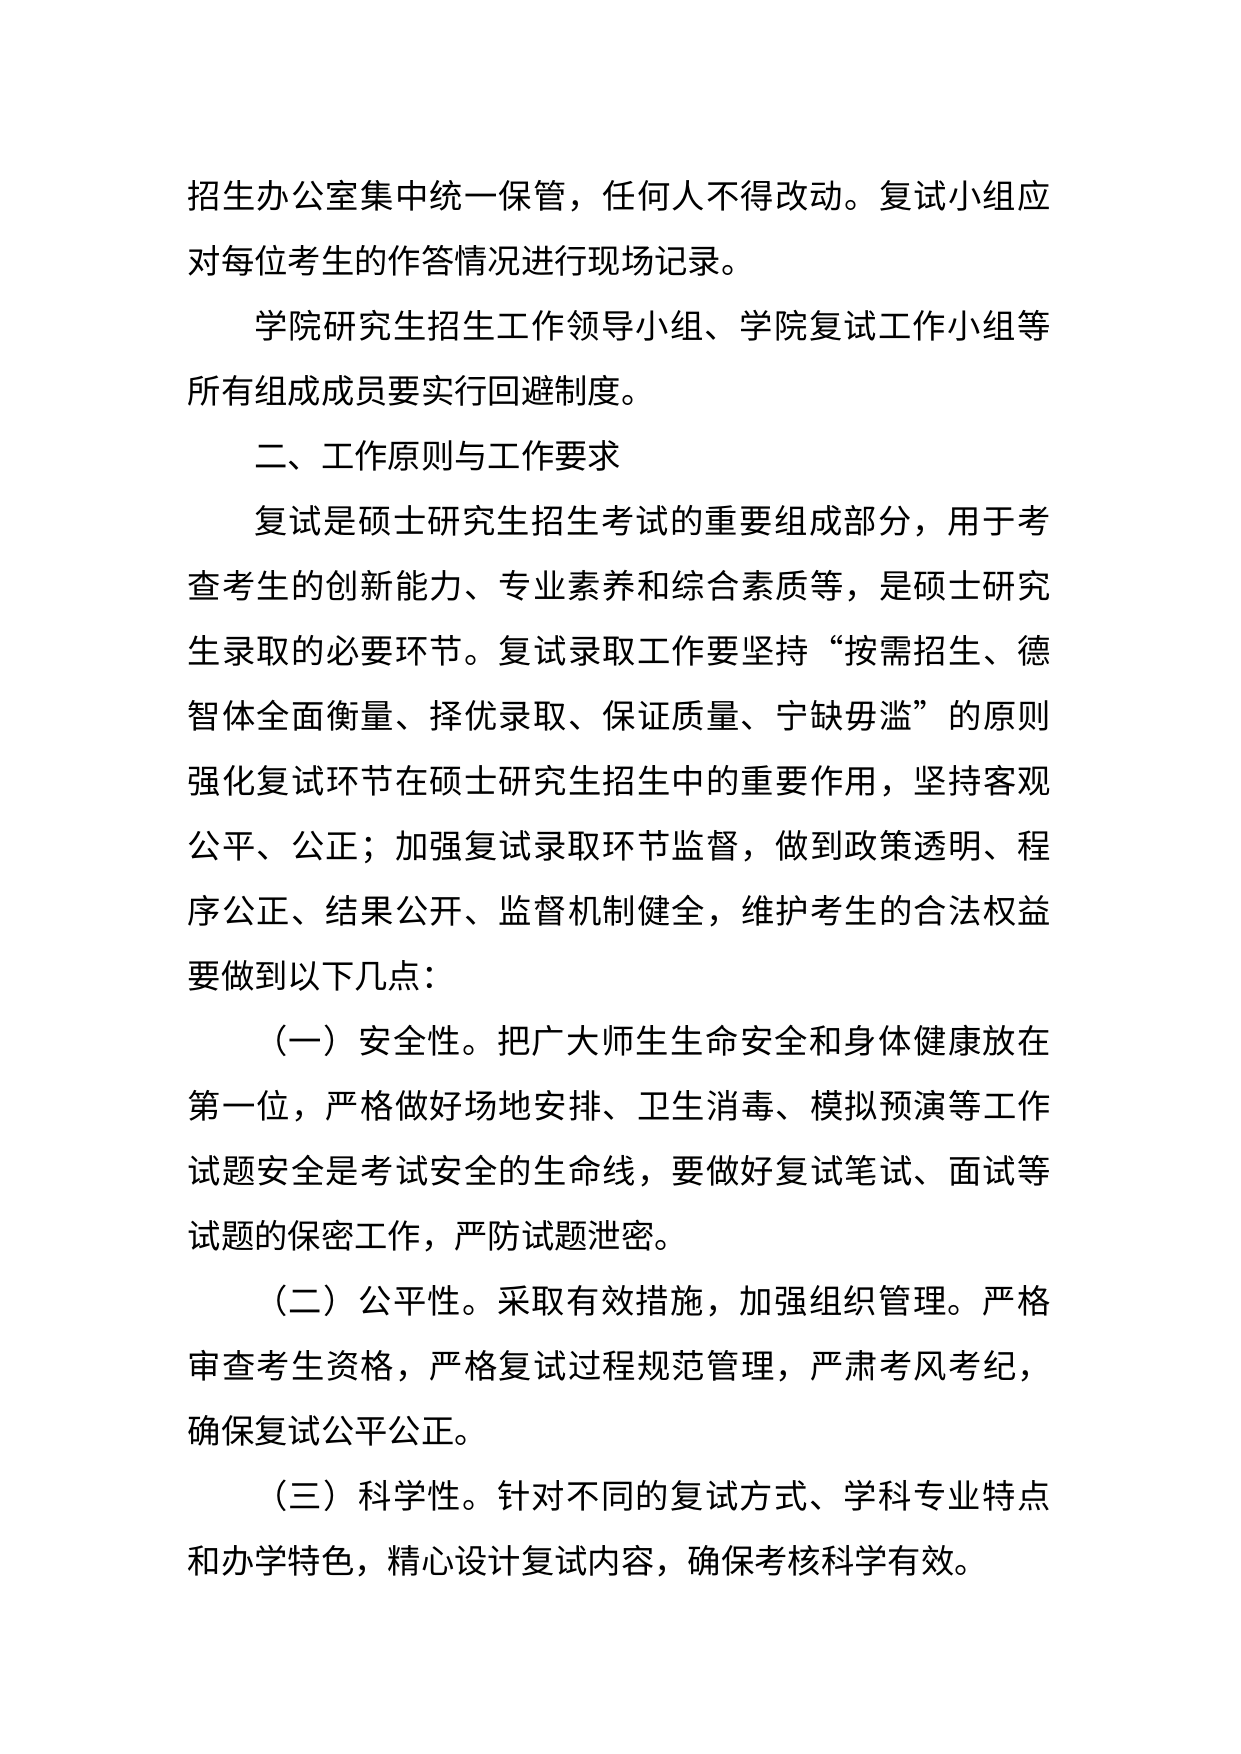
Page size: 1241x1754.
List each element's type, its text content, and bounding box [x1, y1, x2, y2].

text 复试是硕士研究生招生考试的重要组成部分，用于考查考生的创新能力、专业素养和综合素质等，是硕士研究生录取的必要环节。复试录取工作要坚持“按需招生、德智体全面衡量、择优录取、保证质量、宁缺毋滥”的原则。强化复试环节在硕士研究生招生中的重要作用，坚持客观、公平、公正；加强复试录取环节监督，做到政策透明、程序公正、结果公开、监督机制健全，维护考生的合法权益。要做到以下几点： [187, 487, 1053, 1007]
text （一）安全性。把广大师生生命安全和身体健康放在第一位，严格做好场地安排、卫生消毒、模拟预演等工作；试题安全是考试安全的生命线，要做好复试笔试、面试等试题的保密工作，严防试题泄密。 [187, 1007, 1053, 1267]
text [187, 162, 1053, 292]
text 学院研究生招生工作领导小组、学院复试工作小组等所有组成成员要实行回避制度。 [187, 292, 1053, 422]
text （二）公平性。采取有效措施，加强组织管理。严格审查考生资格，严格复试过程规范管理，严肃考风考纪，确保复试公平公正。 [187, 1267, 1053, 1462]
text （三）科学性。针对不同的复试方式、学科专业特点和办学特色，精心设计复试内容，确保考核科学有效。 [187, 1462, 1053, 1592]
text 二、工作原则与工作要求 [187, 422, 1053, 487]
